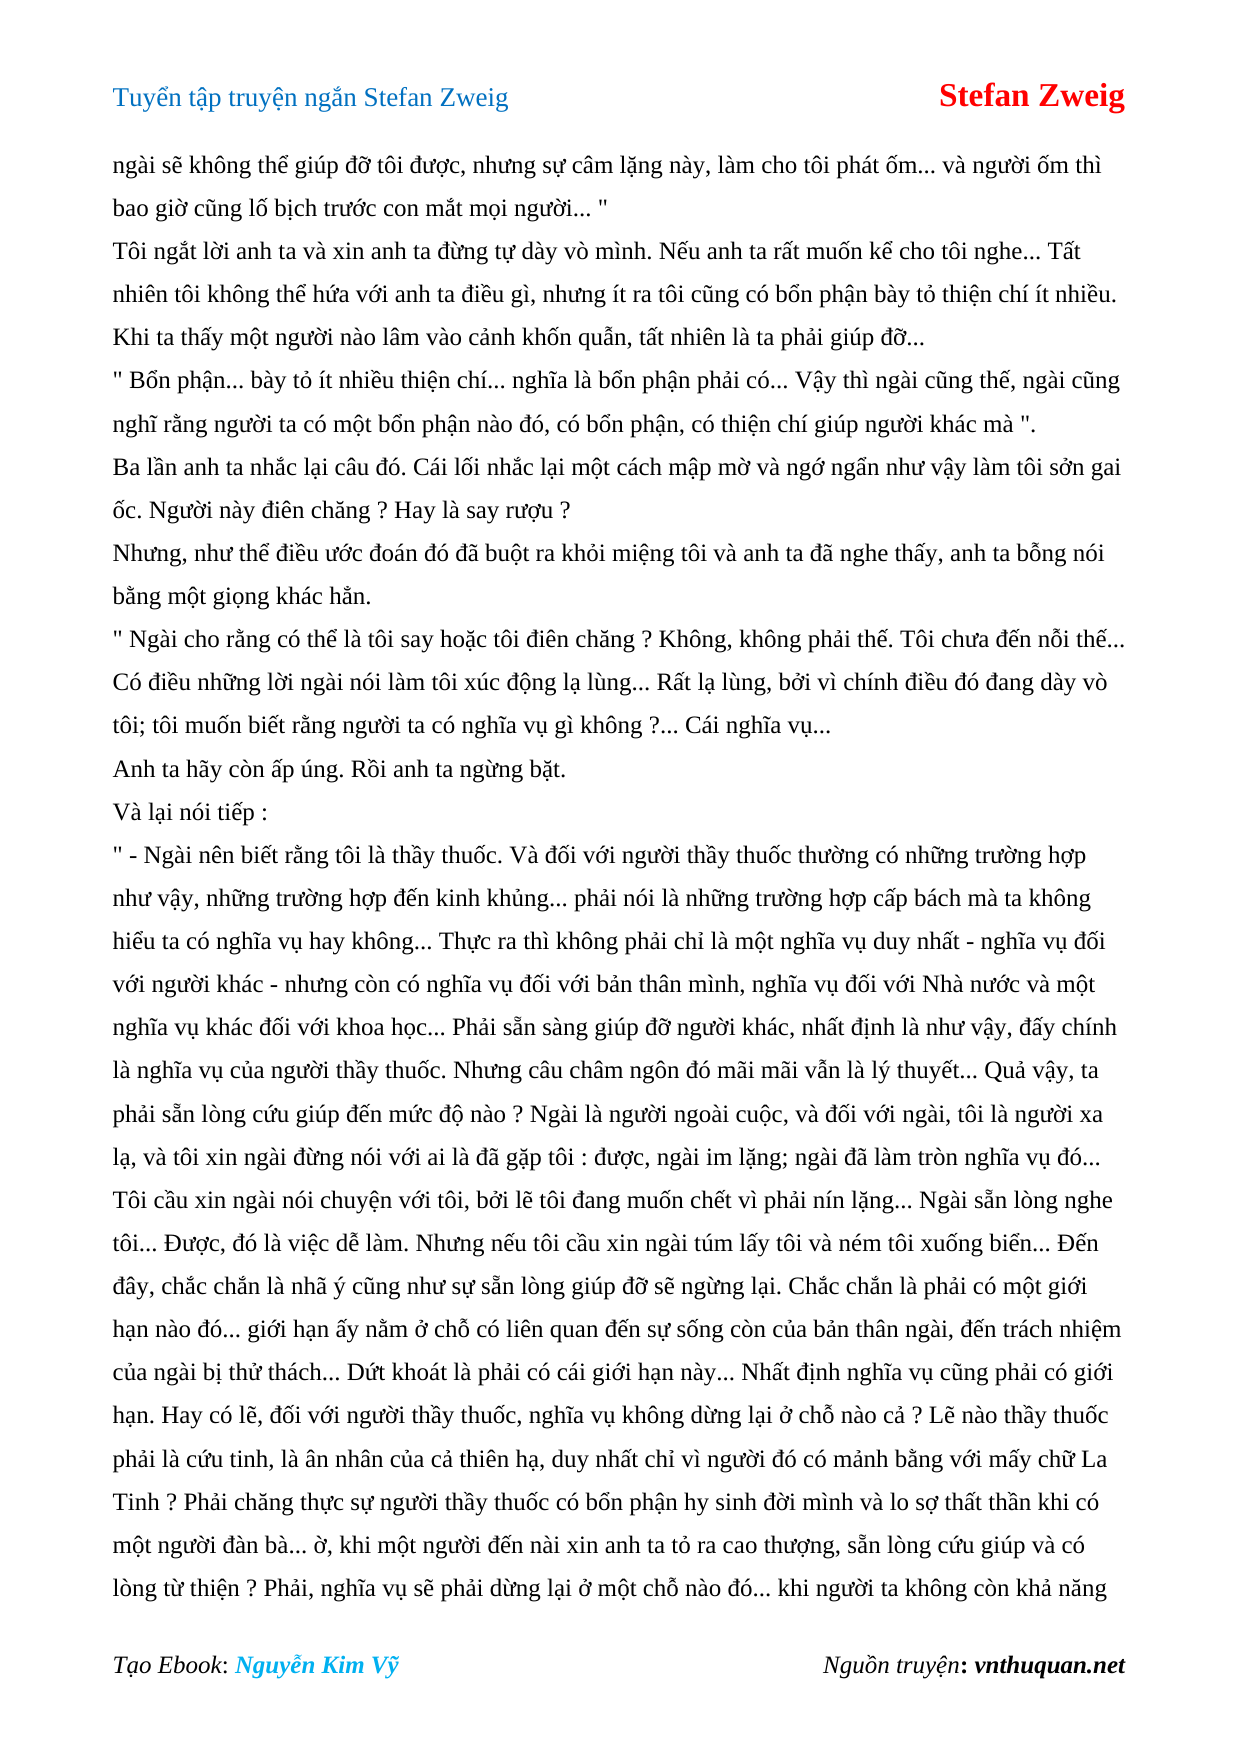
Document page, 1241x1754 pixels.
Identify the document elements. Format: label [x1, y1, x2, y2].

text [112, 150, 1128, 1602]
